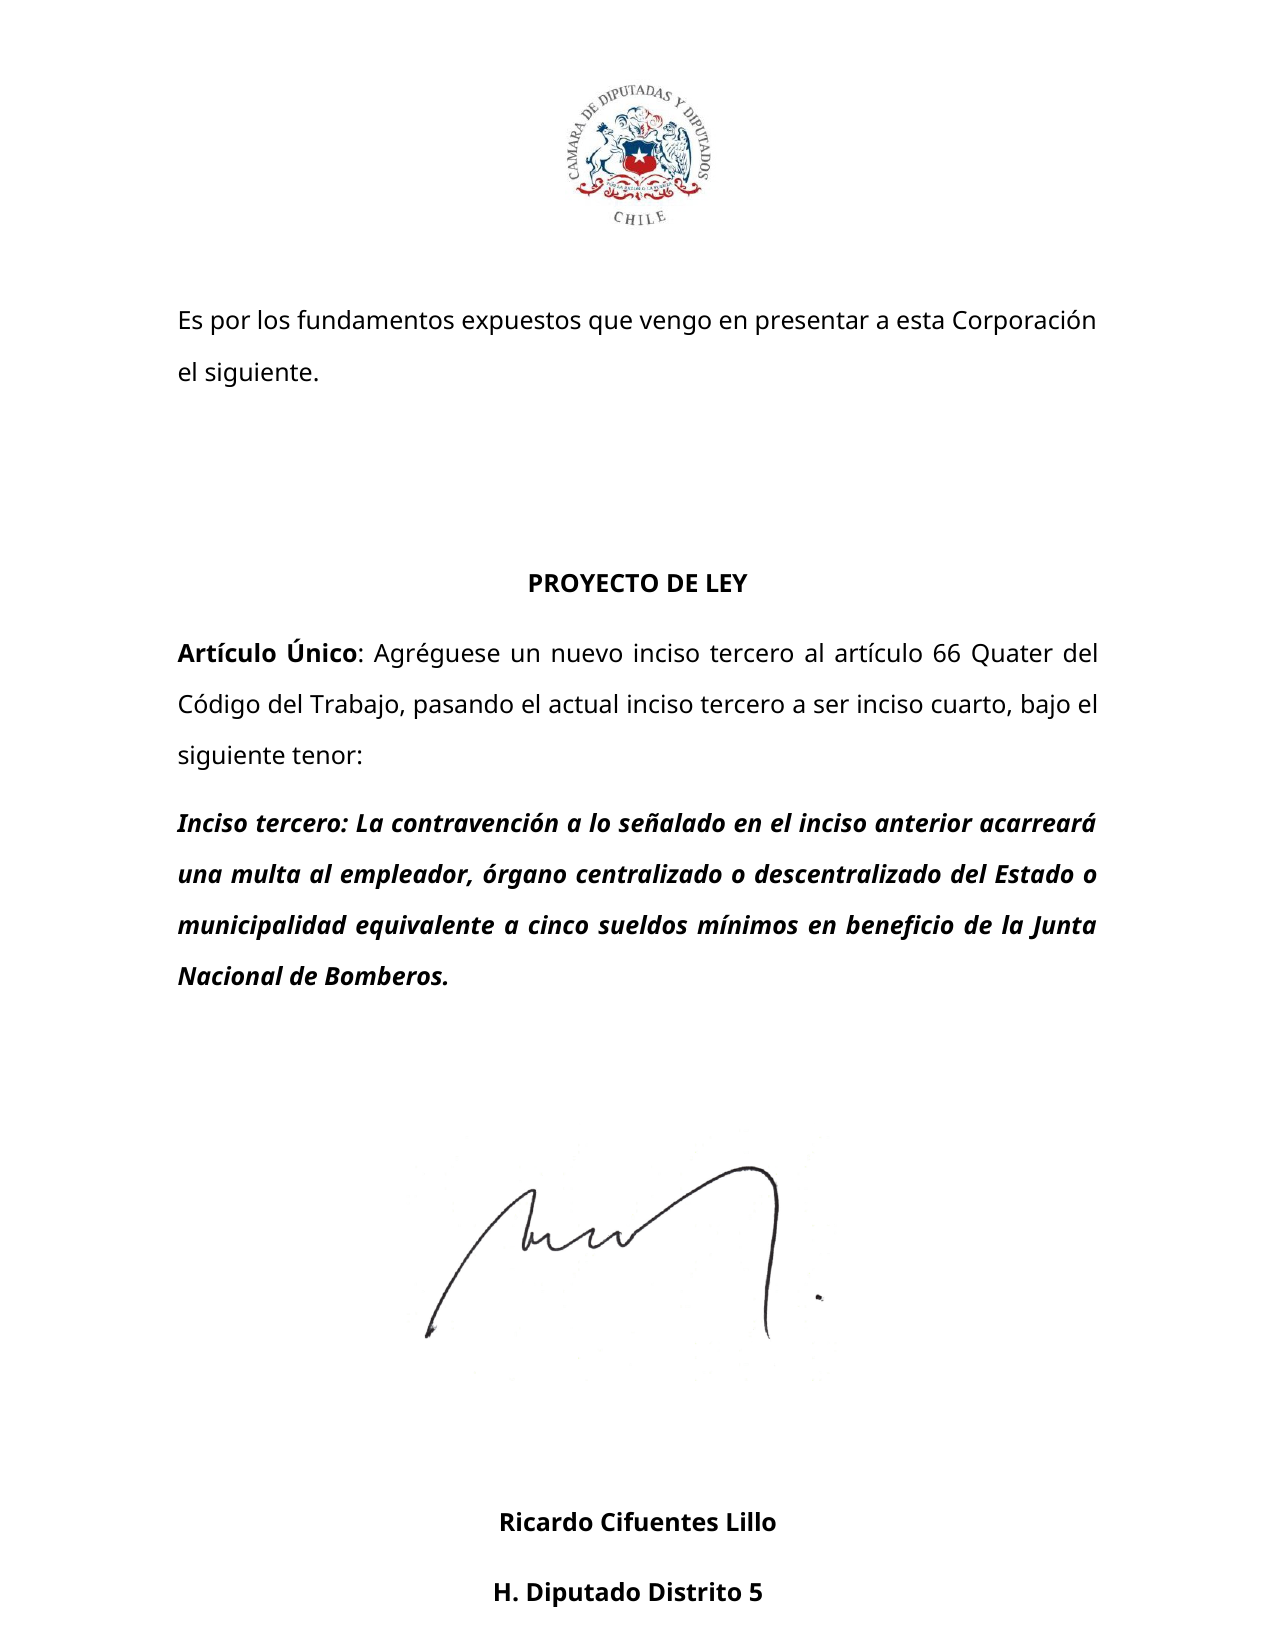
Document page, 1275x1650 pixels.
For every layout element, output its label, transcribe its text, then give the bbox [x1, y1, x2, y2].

text Inciso tercero: La contravención a lo señalado en el inciso anterior acarreará una multa al empleador, órgano centralizado o descentralizado del Estado o municipalidad equivalente a cinco sueldos mínimos en beneficio de la Junta Nacional de Bomberos. [177, 805, 1098, 992]
text H. Diputado Distrito 5 [493, 1574, 1110, 1608]
picture [406, 1123, 837, 1381]
text Es por los fundamentos expuestos que vengo en presentar a esta Corporación el siguiente. [177, 303, 1098, 388]
text Artículo Único: Agréguese un nuevo inciso tercero al artículo 66 Quater del Código del Trabajo, pasando el actual inciso tercero a ser inciso cuarto, bajo el siguiente tenor: [177, 635, 1098, 772]
text Ricardo Cifuentes Lillo [487, 1504, 789, 1538]
text PROYECTO DE LEY [510, 565, 765, 599]
picture [565, 79, 717, 230]
